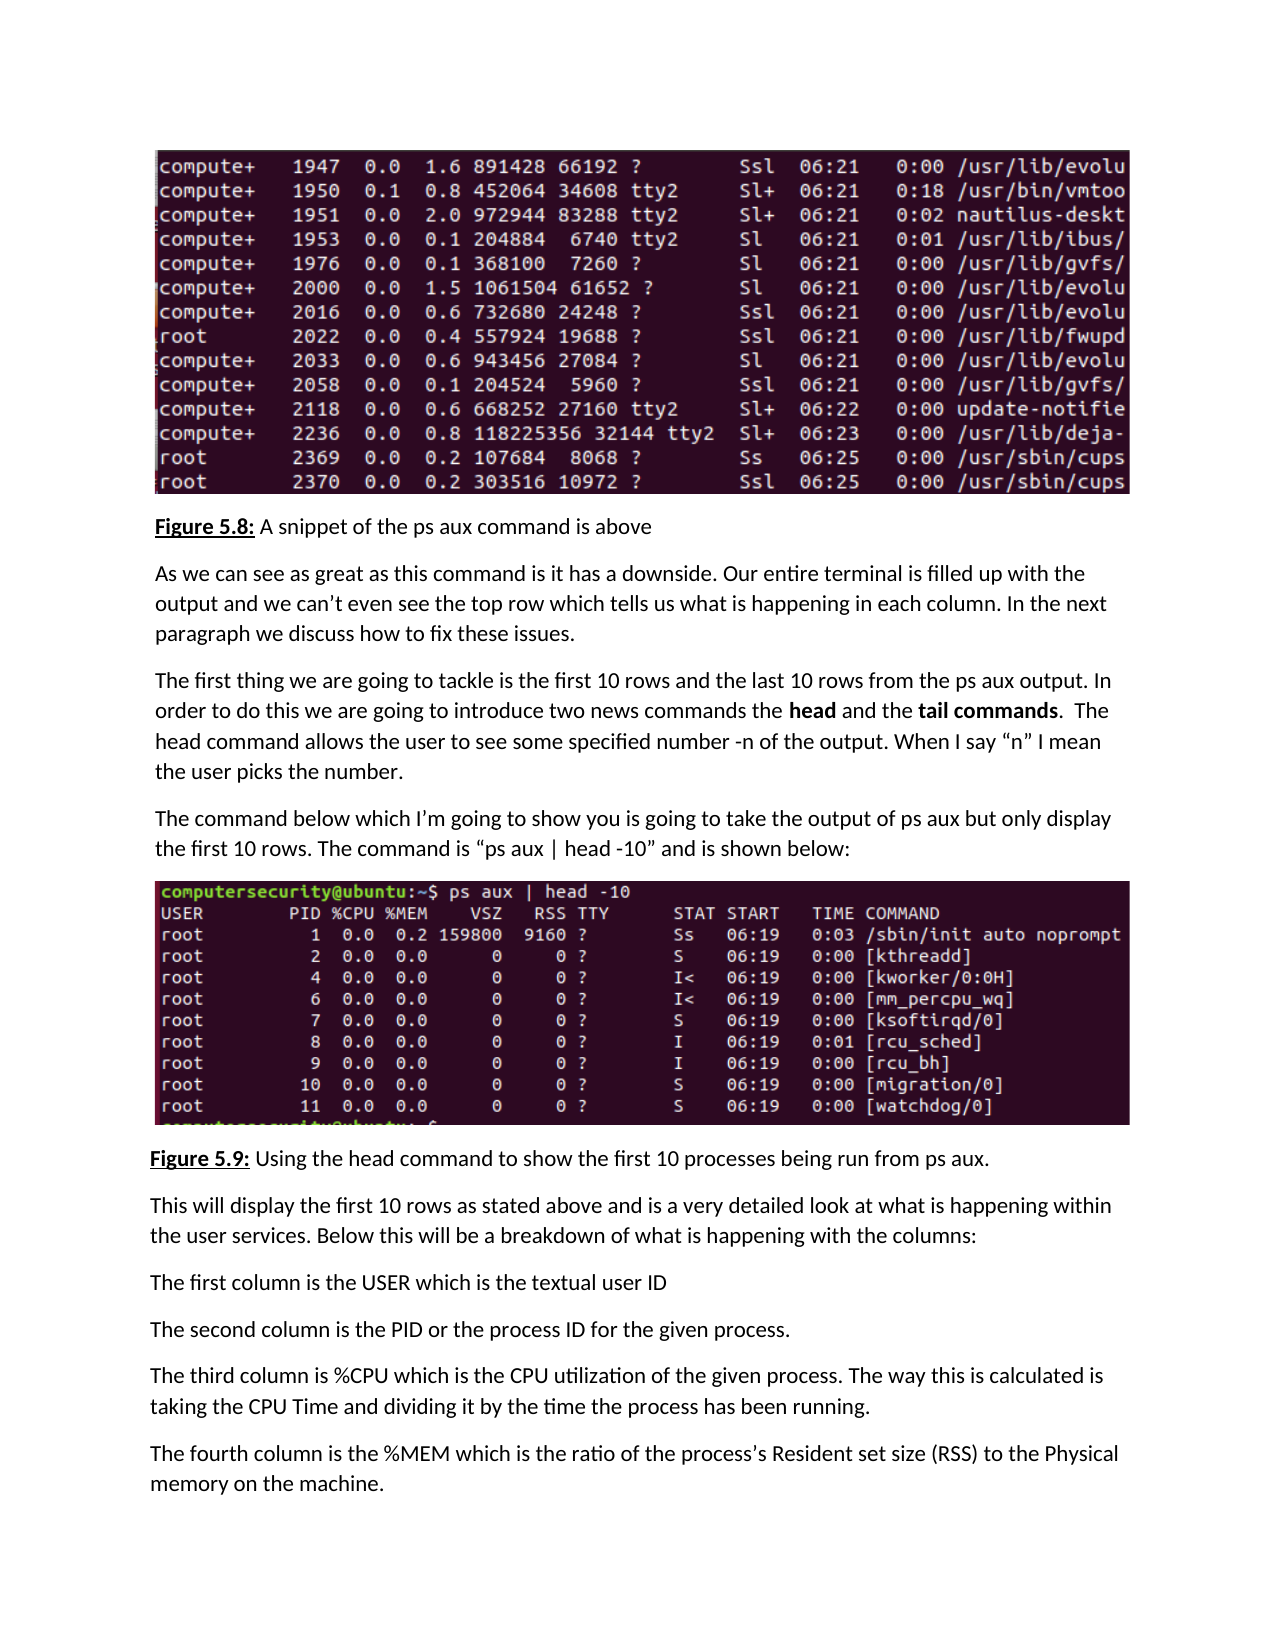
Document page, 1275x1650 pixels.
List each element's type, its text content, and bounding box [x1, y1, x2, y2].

text This will display the first 10 rows as stated above and is a very detailed look at what is happening within the user services. Below this will be a breakdown of what is happening with the columns: [150, 1191, 1125, 1249]
text The command below which I’m going to show you is going to take the output of ps aux but only display the first 10 rows. The command is “ps aux | head -10” and is shown below: [155, 804, 1125, 862]
picture [154, 150, 1130, 494]
text The second column is the PID or the process ID for the given process. [150, 1315, 1125, 1343]
picture [154, 881, 1130, 1125]
text As we can see as great as this command is it has a downside. Our entire terminal is filled up with the output and we can’t even see the top row which tells us what is happening in each column. In the next paragraph we discuss how to fix these issues. [155, 559, 1125, 647]
text The first column is the USER which is the textual user ID [150, 1268, 1125, 1296]
text The fourth column is the %MEM which is the ratio of the process’s Resident set size (RSS) to the Physical memory on the machine. [150, 1439, 1125, 1497]
text Figure 5.8: A snippet of the ps aux command is above [155, 512, 1125, 540]
text The third column is %CPU which is the CPU utilization of the given process. The way this is calculated is taking the CPU Time and dividing it by the time the process has been running. [150, 1362, 1125, 1420]
text Figure 5.9: Using the head command to show the first 10 processes being run from ps aux. [150, 1144, 1125, 1172]
text The first thing we are going to tackle is the first 10 rows and the last 10 rows from the ps aux output. In order to do this we are going to introduce two news commands the head and the tail commands. The head command allows the user to see some specified number -n of the output. When I say “n” I mean the user picks the number. [155, 666, 1125, 785]
